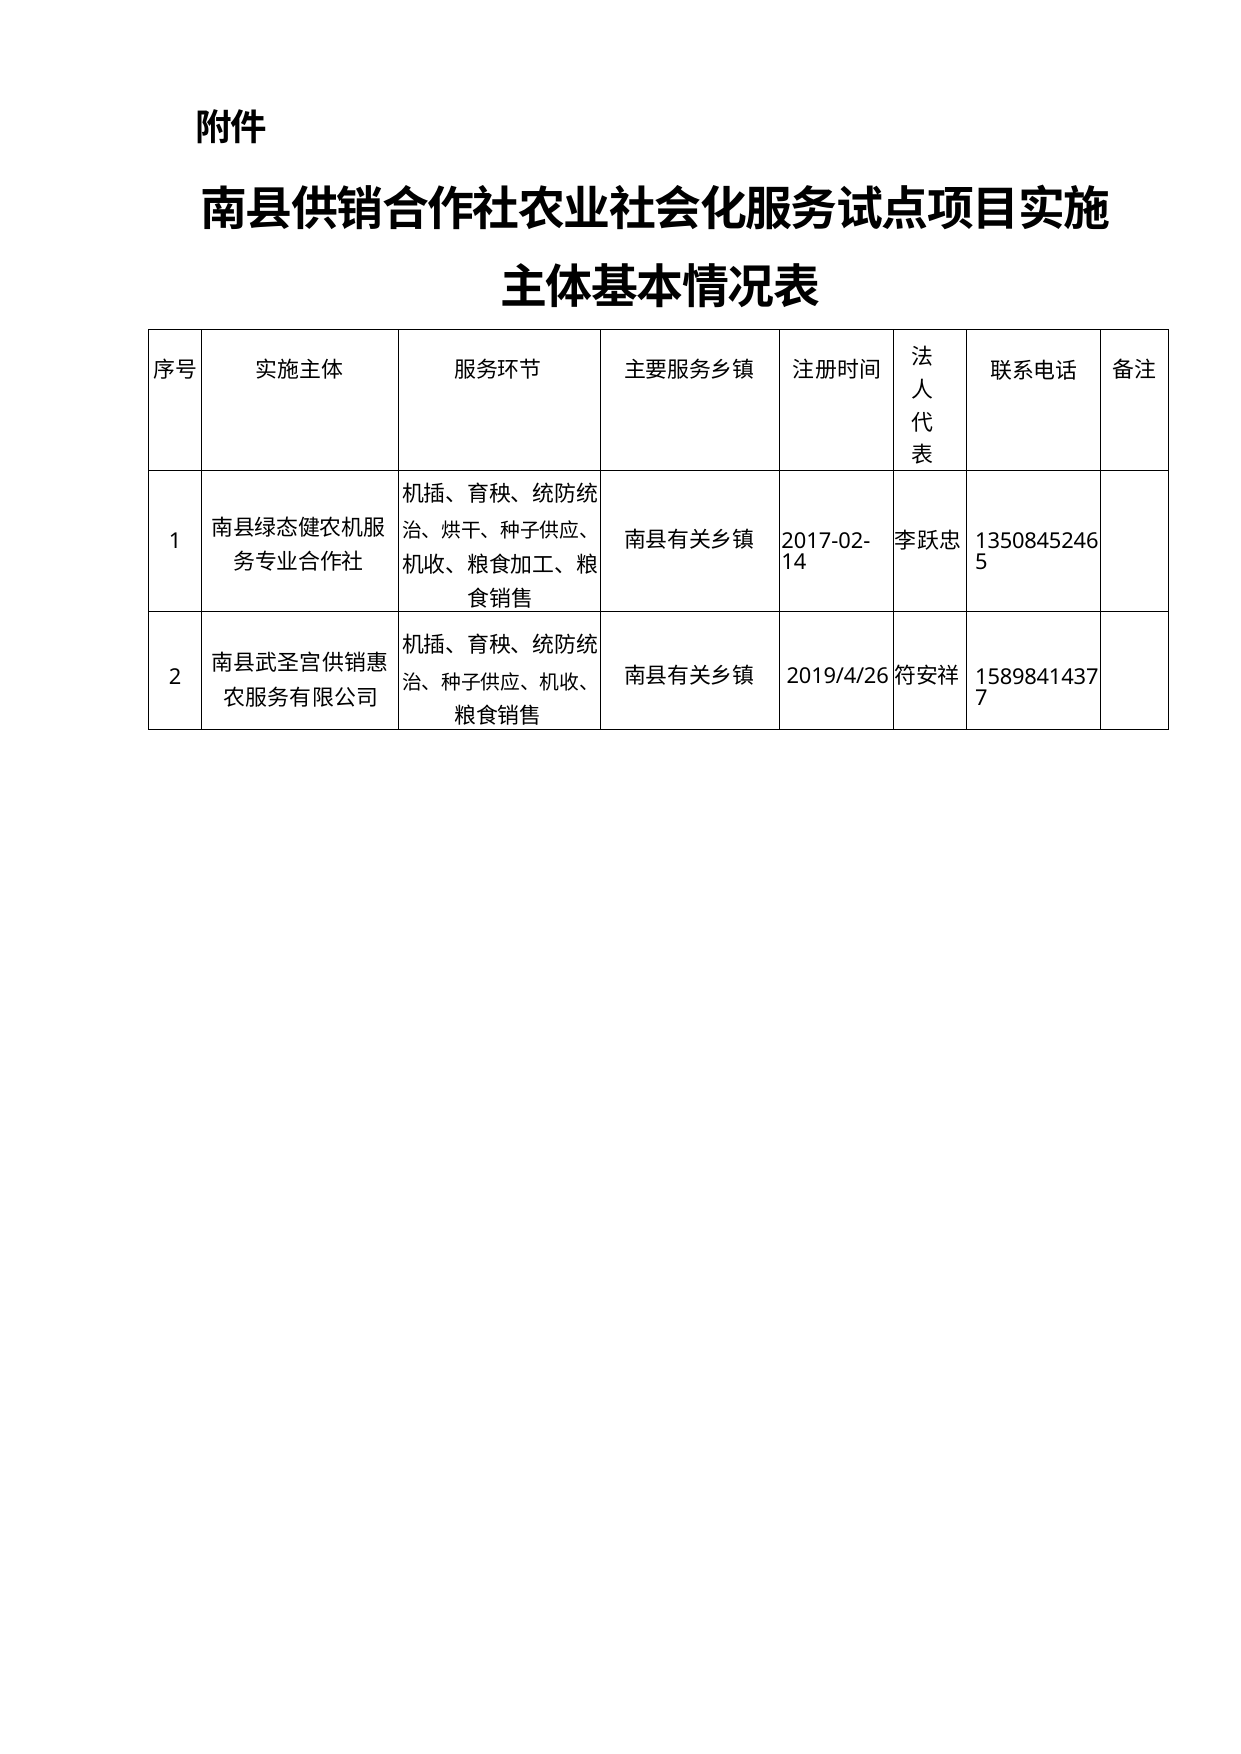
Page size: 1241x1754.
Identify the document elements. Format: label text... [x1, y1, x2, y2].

table_cell 2 [149, 612, 201, 729]
table_cell 机插、育秧、统防统 治、种子供应、机收、 粮食销售 [399, 612, 600, 729]
text 南县供销合作社农业社会化服务试点项目实施 [200, 176, 1135, 238]
table_header 法人 代表 [894, 330, 966, 469]
table_header 实施主体 [202, 330, 398, 469]
table_cell 南县有关乡镇 [601, 612, 779, 729]
table_cell 1 [149, 471, 201, 611]
table_cell [1101, 471, 1168, 611]
table_header 序号 [149, 330, 201, 469]
table_header 主要服务乡镇 [601, 330, 779, 469]
table_cell 2017-02-14 [780, 471, 893, 611]
text 附件 [195, 101, 1135, 150]
table_cell 15898414377 [967, 612, 1100, 729]
table_cell [1101, 612, 1168, 729]
table_cell 南县有关乡镇 [601, 471, 779, 611]
table_cell 2019/4/26 [780, 612, 893, 729]
table_cell 李跃忠 [894, 471, 966, 611]
table_cell 机插、育秧、统防统 治、烘干、种子供应、 机收、粮食加工、粮 食销售 [399, 471, 600, 611]
table_cell 南县武圣宫供销惠 农服务有限公司 [202, 612, 398, 729]
text 主体基本情况表 [500, 254, 1135, 316]
table_cell 南县绿态健农机服 务专业合作社 [202, 471, 398, 611]
table_header 服务环节 [399, 330, 600, 469]
table_cell 13508452465 [967, 471, 1100, 611]
table_header 注册时间 [780, 330, 893, 469]
table_cell 符安祥 [894, 612, 966, 729]
table_header 联系电话 [967, 330, 1100, 469]
table_header 备注 [1101, 330, 1168, 469]
